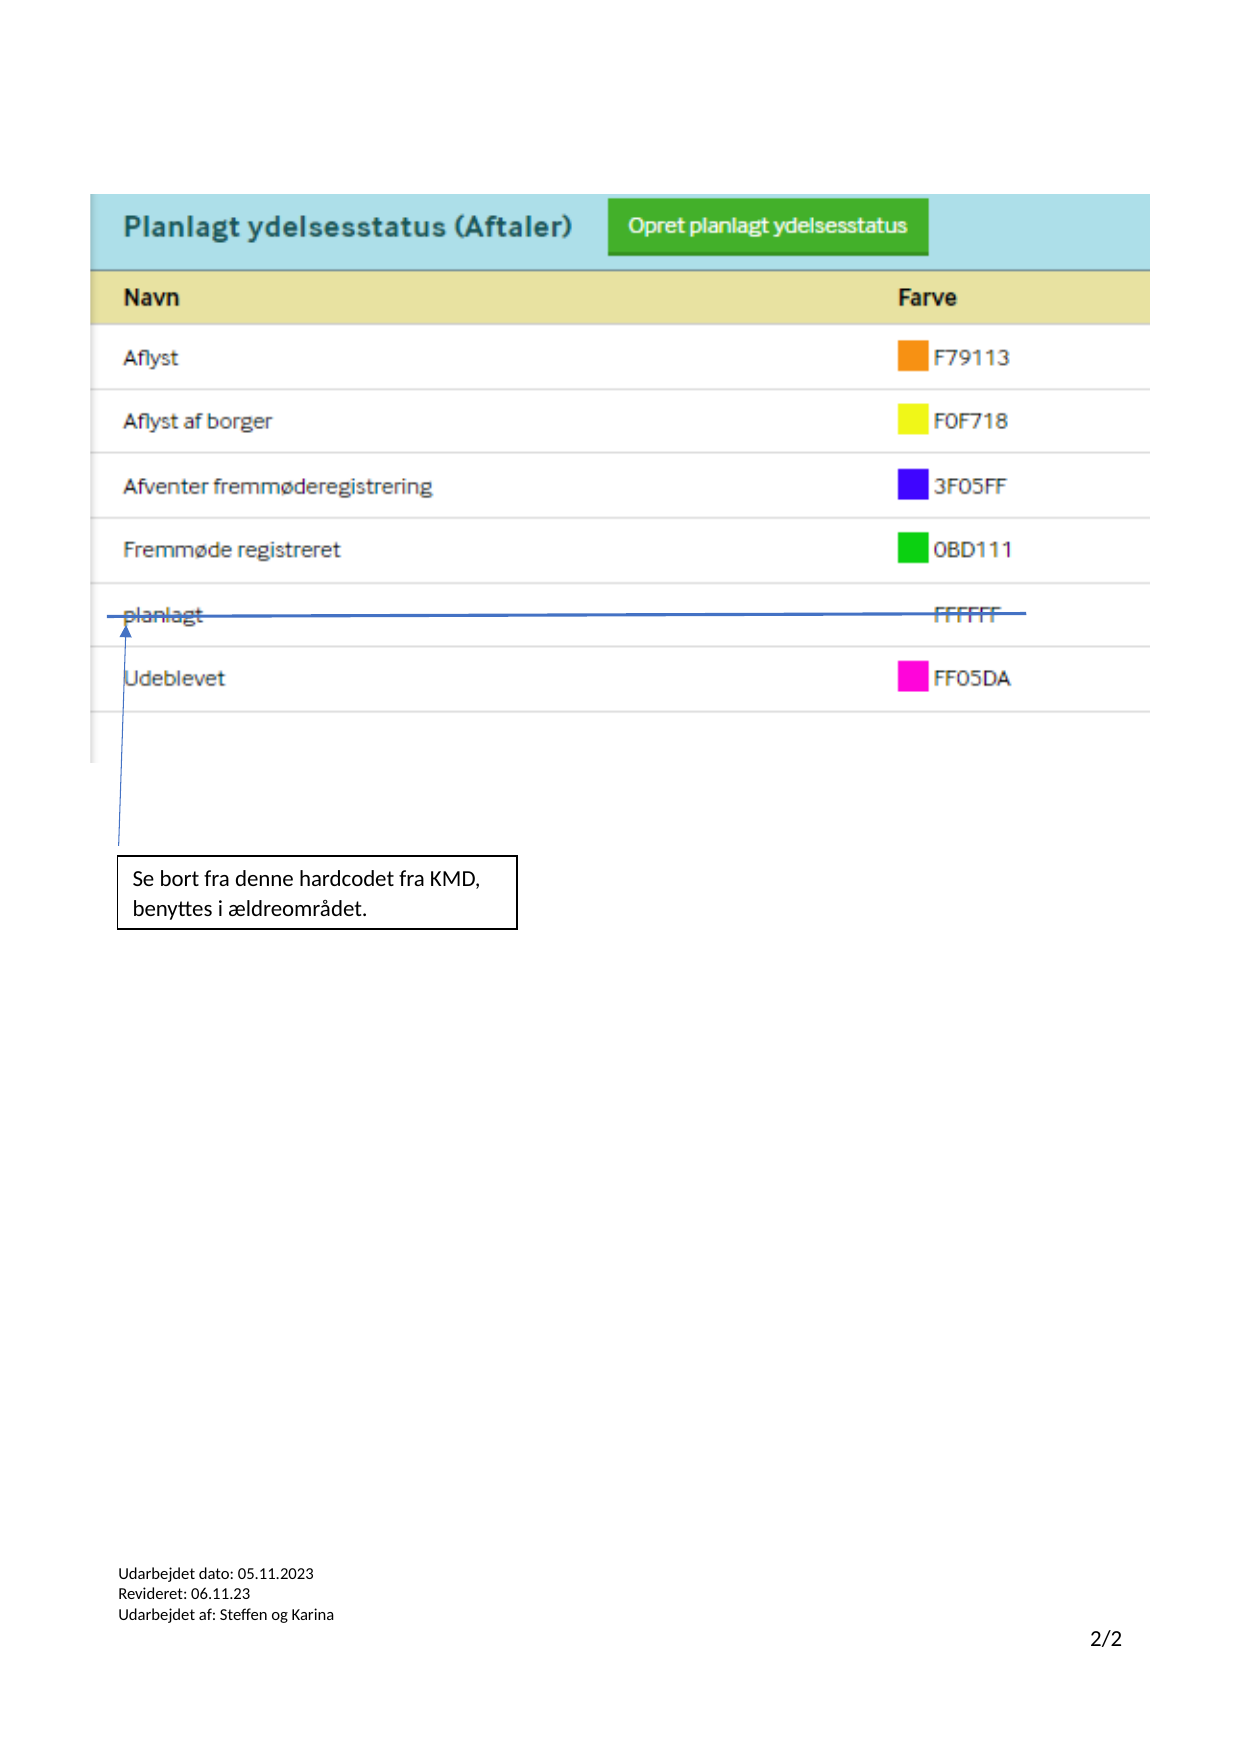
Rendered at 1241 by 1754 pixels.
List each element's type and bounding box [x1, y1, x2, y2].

picture [90, 194, 1150, 763]
